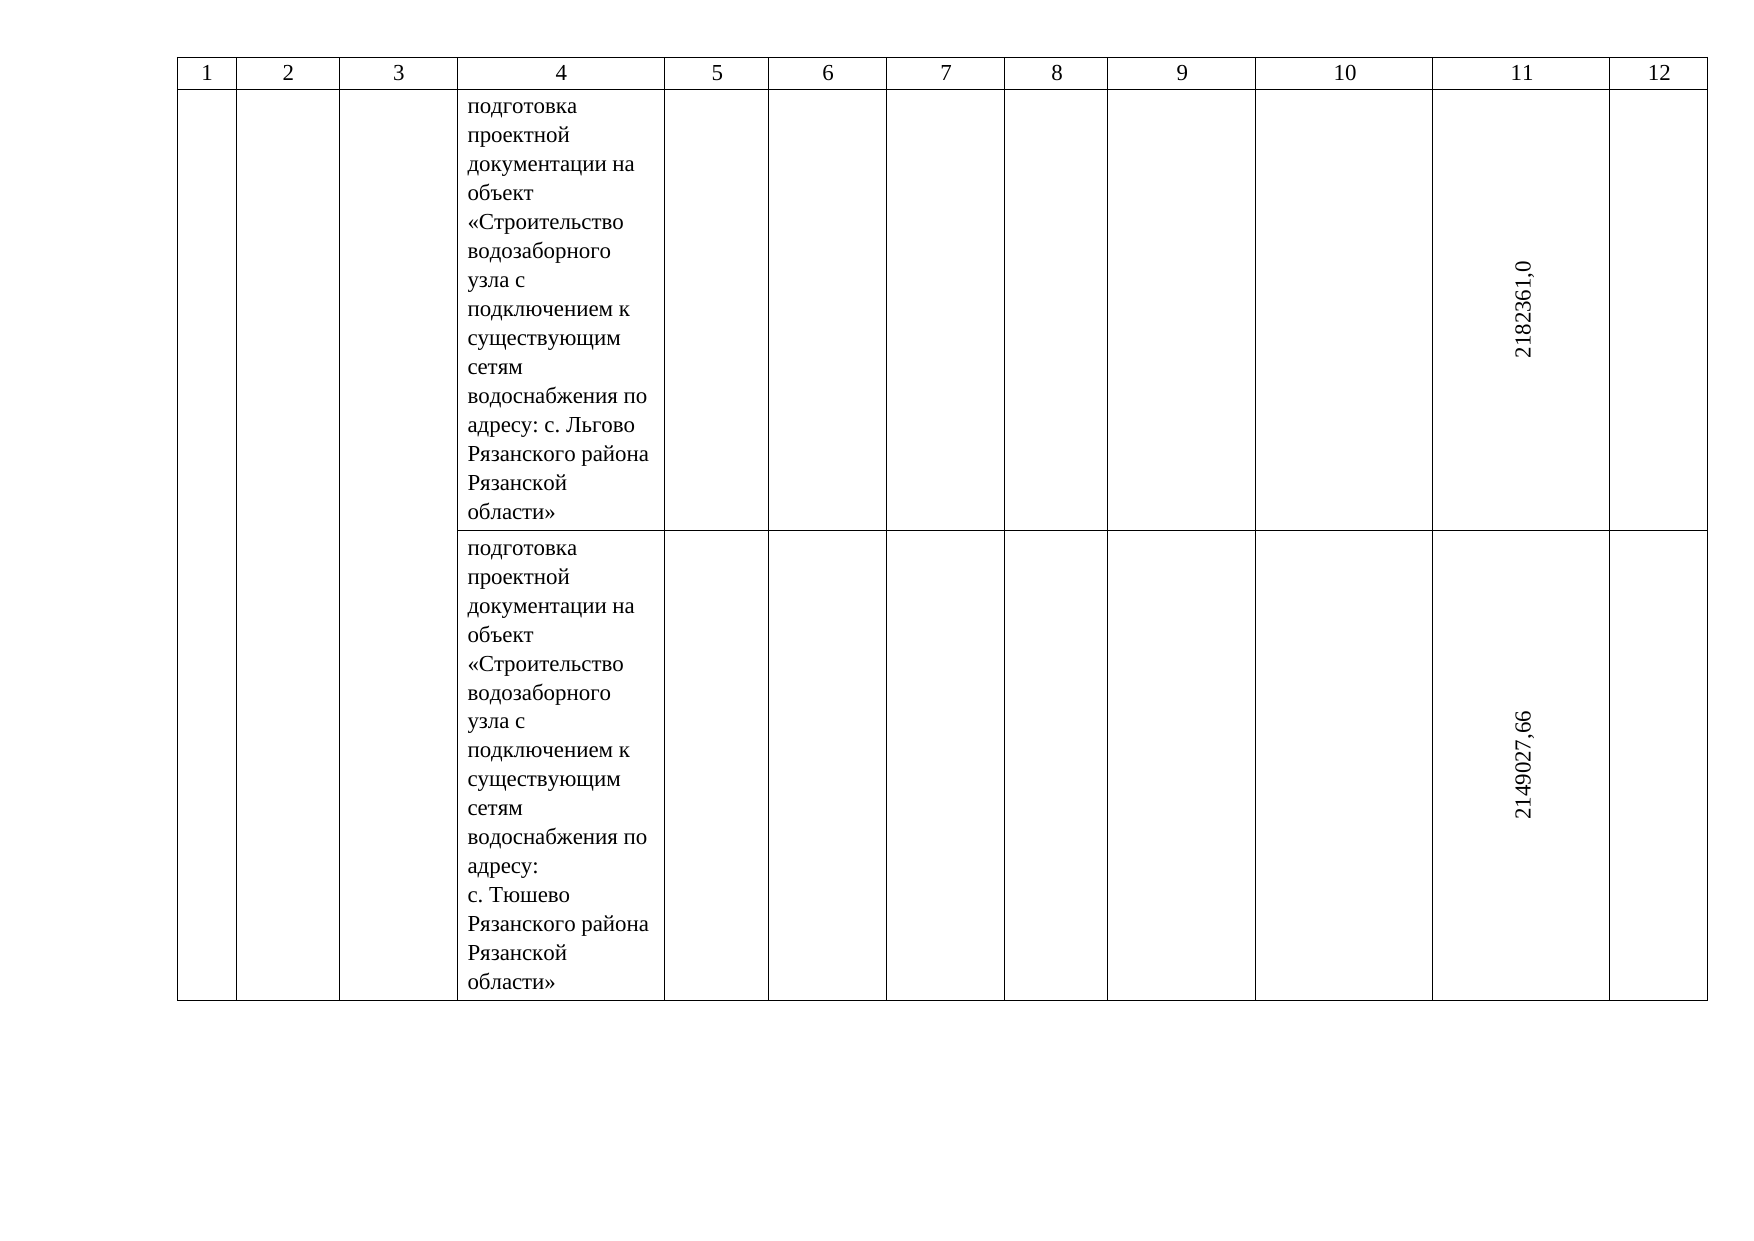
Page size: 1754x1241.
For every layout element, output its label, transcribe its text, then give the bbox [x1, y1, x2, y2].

table_header 4 [458, 58, 664, 89]
table_header 12 [1610, 58, 1707, 89]
table_cell [1108, 90, 1255, 530]
table_header 9 [1108, 58, 1255, 89]
table_cell [1005, 90, 1107, 530]
table_header 2 [237, 58, 339, 89]
table_cell [665, 90, 768, 530]
table_header 1 [178, 58, 236, 89]
table_cell [1005, 531, 1107, 1000]
table_header 7 [887, 58, 1004, 89]
table_header 11 [1433, 58, 1609, 89]
table_cell [769, 531, 886, 1000]
table_header 6 [769, 58, 886, 89]
table_header 8 [1005, 58, 1107, 89]
table_cell [1610, 531, 1707, 1000]
table_header 10 [1256, 58, 1432, 89]
table_cell 2149027,66 [1433, 531, 1609, 1000]
table_cell [769, 90, 886, 530]
table_cell подготовка проектной документации на объект «Строительство водозаборного узла с подключением к существующим сетям водоснабжения по адресу: с. Льгово Рязанского района Рязанской области» [458, 90, 664, 530]
table_cell [887, 531, 1004, 1000]
table_cell [1108, 531, 1255, 1000]
table_cell [1256, 531, 1432, 1000]
table_cell подготовка проектной документации на объект «Строительство водозаборного узла с подключением к существующим сетям водоснабжения по адресу: с. Тюшево Рязанского района Рязанской области» [458, 531, 664, 1000]
table_cell [340, 90, 457, 1000]
table_cell [887, 90, 1004, 530]
table_cell [237, 90, 339, 1000]
table_header 5 [665, 58, 768, 89]
table_cell [1256, 90, 1432, 530]
table_cell [1610, 90, 1707, 530]
table_cell [665, 531, 768, 1000]
table_header 3 [340, 58, 457, 89]
table_cell 2182361,0 [1433, 90, 1609, 530]
table_cell [178, 90, 236, 1000]
